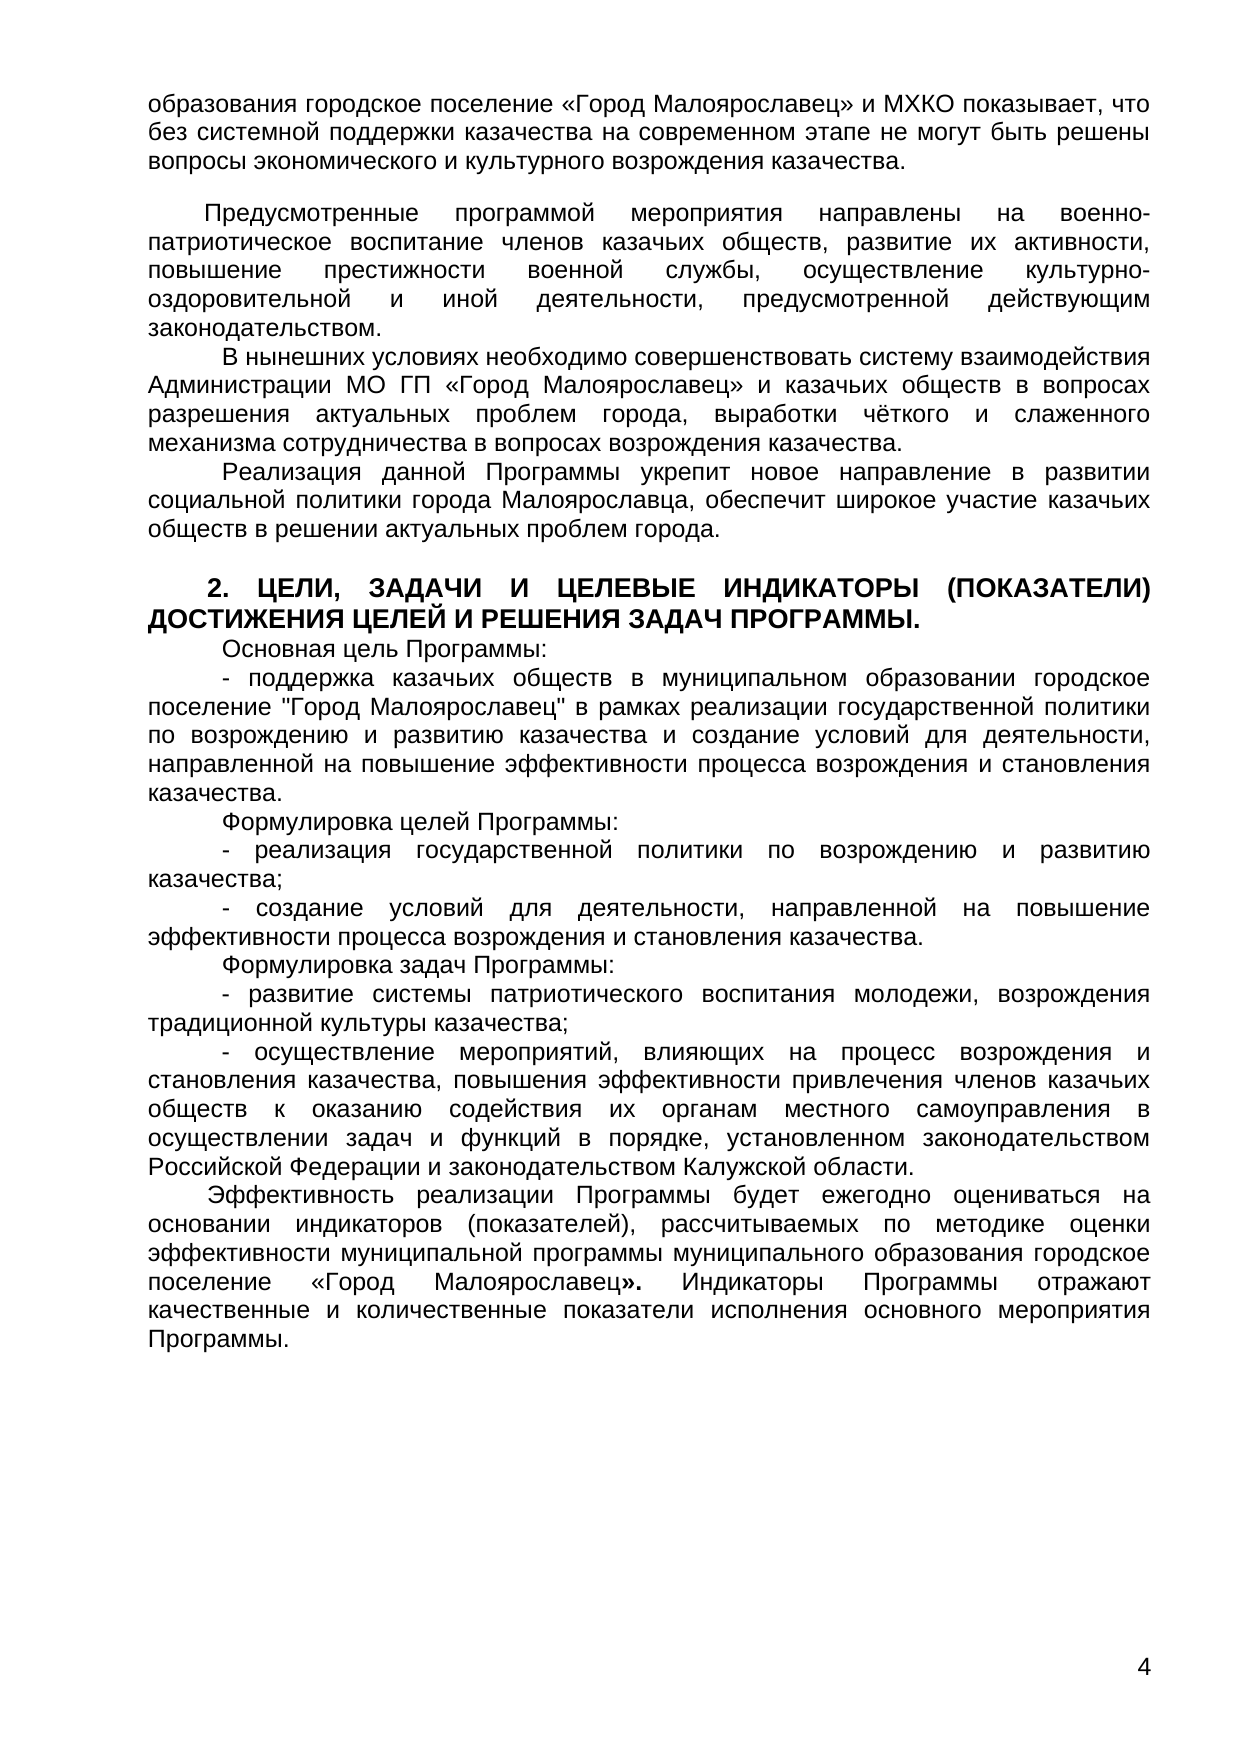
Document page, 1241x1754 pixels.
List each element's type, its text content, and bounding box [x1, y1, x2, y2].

text - развитие системы патриотического воспитания молодежи, возрождения традиционной культуры казачества; [148, 979, 1152, 1037]
text - осуществление мероприятий, влияющих на процесс возрождения и становления казачества, повышения эффективности привлечения членов казачьих обществ к оказанию содействия их органам местного самоуправления в осуществлении задач и функций в порядке, установленном законодательством Российской Федерации и законодательством Калужской области. [148, 1037, 1152, 1180]
text - реализация государственной политики по возрождению и развитию казачества; [148, 835, 1152, 893]
text - создание условий для деятельности, направленной на повышение эффективности процесса возрождения и становления казачества. [148, 893, 1152, 950]
text 2. ЦЕЛИ, ЗАДАЧИ И ЦЕЛЕВЫЕ ИНДИКАТОРЫ (ПОКАЗАТЕЛИ) ДОСТИЖЕНИЯ ЦЕЛЕЙ И РЕШЕНИЯ ЗАДАЧ ПРОГРАММЫ. [148, 572, 1152, 634]
text Реализация данной Программы укрепит новое направление в развитии социальной политики города Малоярославца, обеспечит широкое участие казачьих обществ в решении актуальных проблем города. [148, 457, 1152, 543]
text Предусмотренные программой мероприятия направлены на военно-патриотическое воспитание членов казачьих обществ, развитие их активности, повышение престижности военной службы, осуществление культурно-оздоровительной и иной деятельности, предусмотренной действующим законодательством. [148, 198, 1152, 342]
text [148, 89, 1152, 175]
text Основная цель Программы: [148, 634, 1152, 663]
text Формулировка целей Программы: [148, 807, 1152, 835]
text - поддержка казачьих обществ в муниципальном образовании городское поселение "Город Малоярославец" в рамках реализации государственной политики по возрождению и развитию казачества и создание условий для деятельности, направленной на повышение эффективности процесса возрождения и становления казачества. [148, 663, 1152, 807]
text Эффективность реализации Программы будет ежегодно оцениваться на основании индикаторов (показателей), рассчитываемых по методике оценки эффективности муниципальной программы муниципального образования городское поселение «Город Малоярославец». Индикаторы Программы отражают качественные и количественные показатели исполнения основного мероприятия Программы. [148, 1180, 1152, 1353]
text В нынешних условиях необходимо совершенствовать систему взаимодействия Администрации МО ГП «Город Малоярославец» и казачьих обществ в вопросах разрешения актуальных проблем города, выработки чёткого и слаженного механизма сотрудничества в вопросах возрождения казачества. [148, 342, 1152, 457]
text Формулировка задач Программы: [148, 950, 1152, 979]
